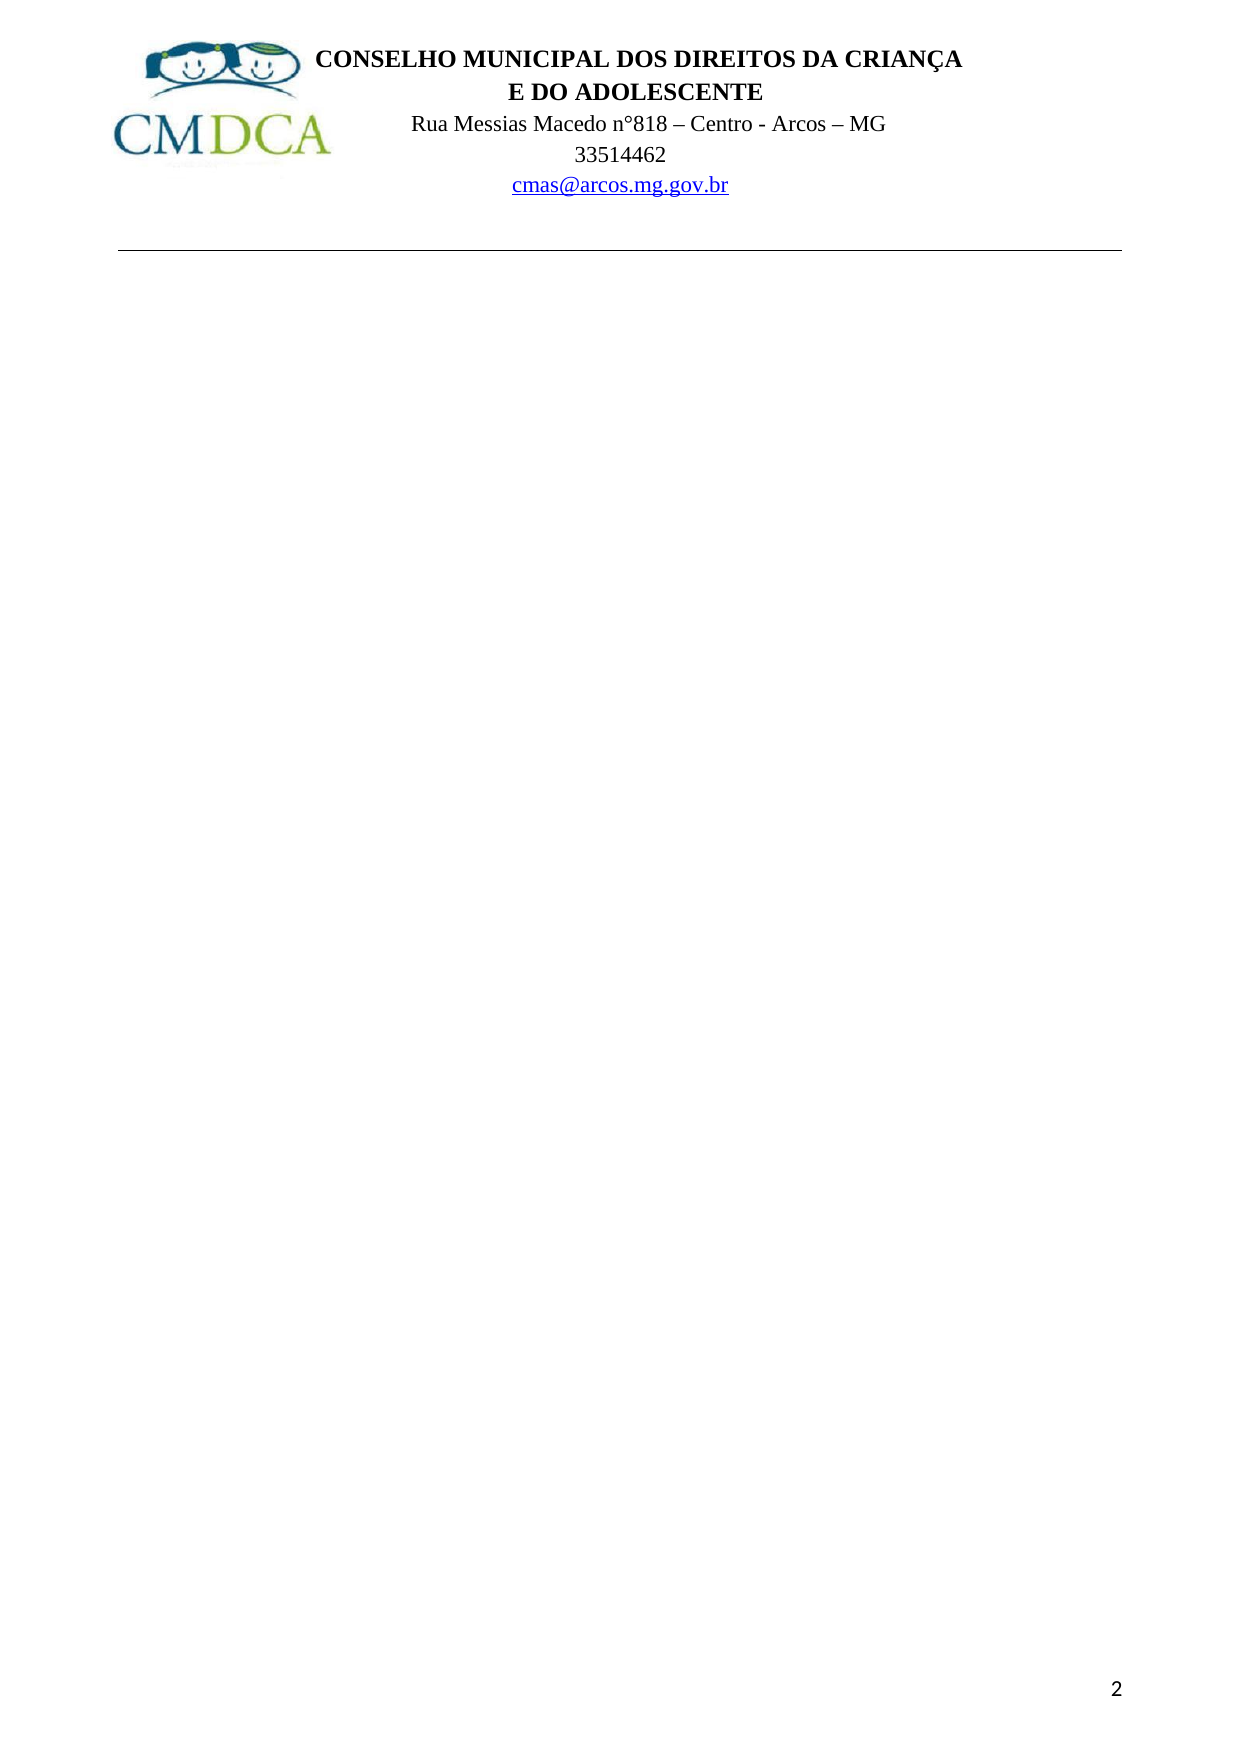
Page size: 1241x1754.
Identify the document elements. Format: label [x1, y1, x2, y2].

picture [111, 40, 335, 179]
